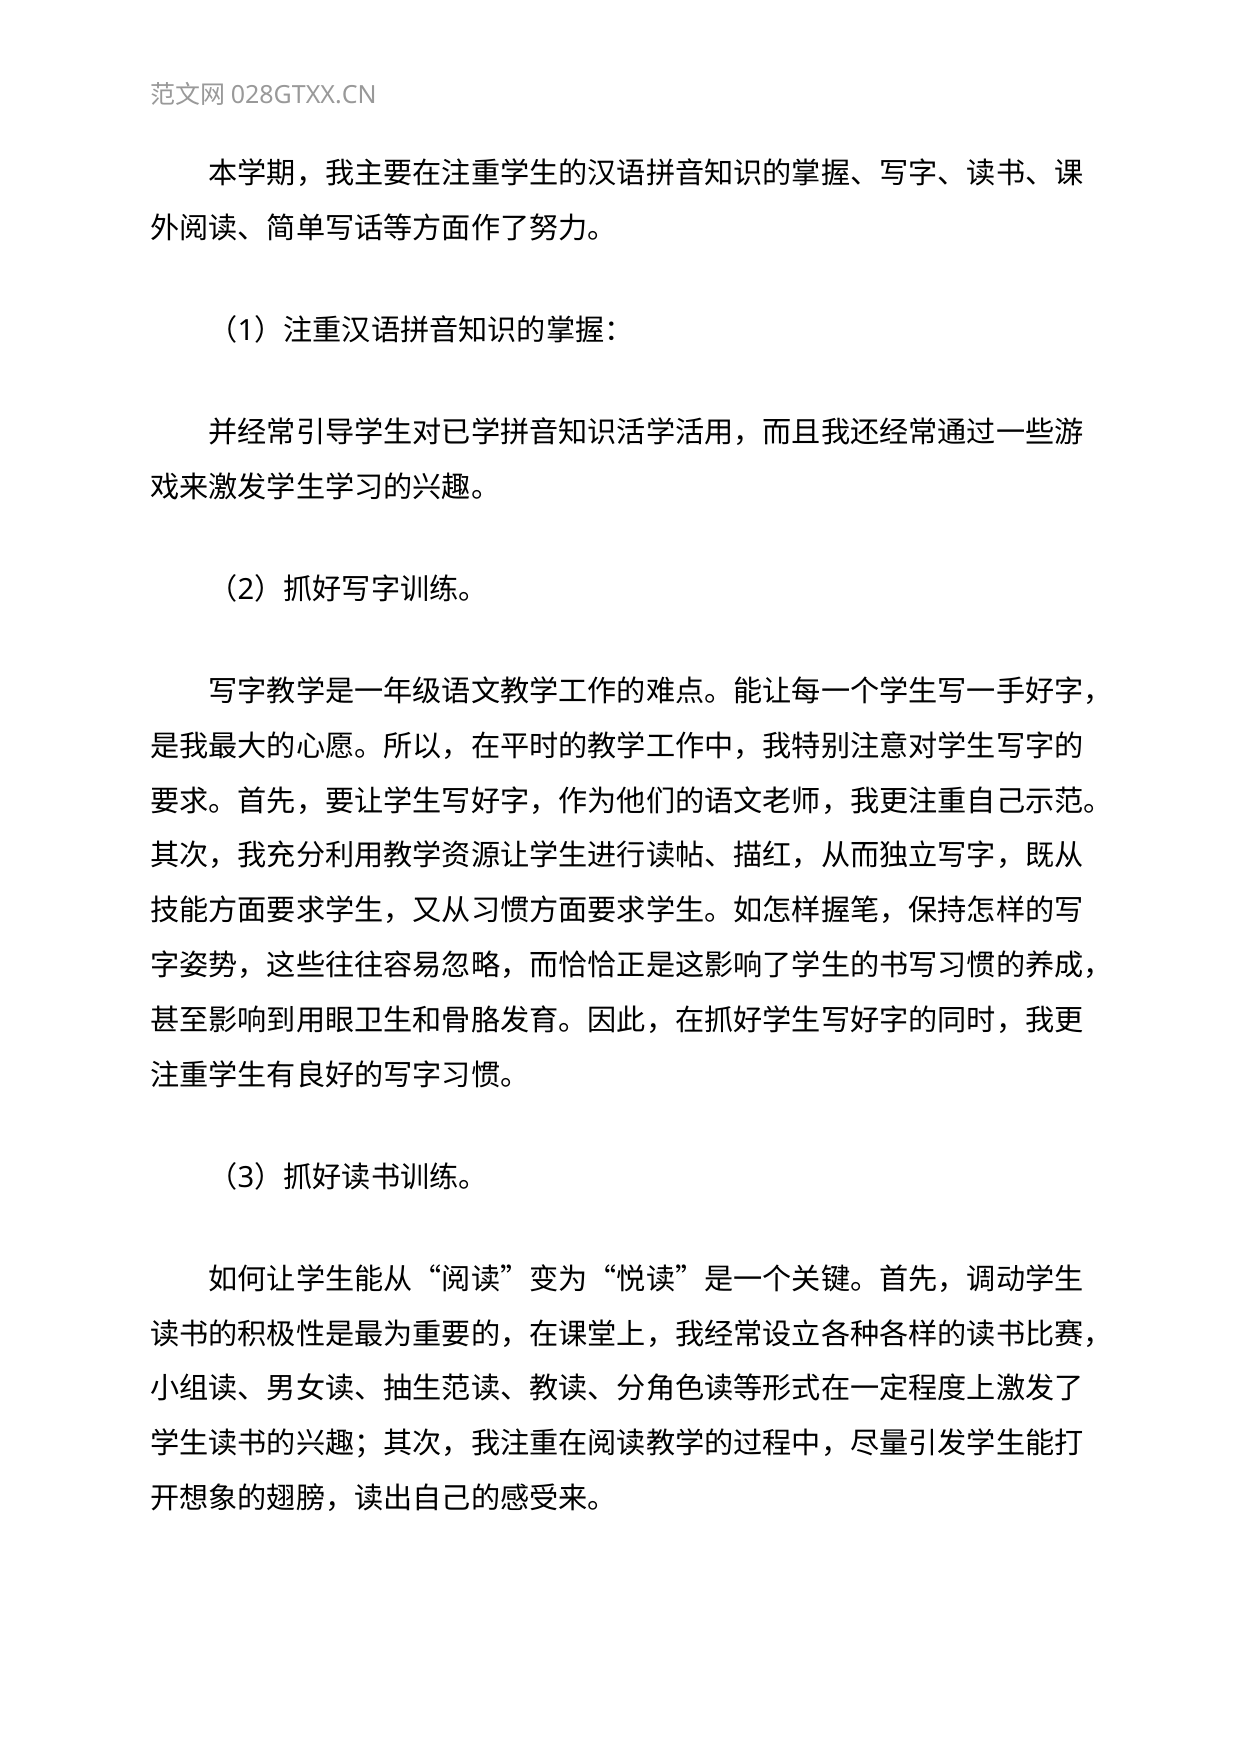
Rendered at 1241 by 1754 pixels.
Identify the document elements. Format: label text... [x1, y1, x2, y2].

text （3）抓好读书训练。 [150, 1153, 1090, 1196]
text 写字教学是一年级语文教学工作的难点。能让每一个学生写一手好字，是我最大的心愿。所以，在平时的教学工作中，我特别注意对学生写字的要求。首先，要让学生写好字，作为他们的语文老师，我更注重自己示范。其次，我充分利用教学资源让学生进行读帖、描红，从而独立写字，既从技能方面要求学生，又从习惯方面要求学生。如怎样握笔，保持怎样的写字姿势，这些往往容易忽略，而恰恰正是这影响了学生的书写习惯的养成，甚至影响到用眼卫生和骨胳发育。因此，在抓好学生写好字的同时，我更注重学生有良好的写字习惯。 [150, 667, 1090, 1094]
text （1）注重汉语拼音知识的掌握： [150, 307, 1090, 349]
text 如何让学生能从“阅读”变为“悦读”是一个关键。首先，调动学生读书的积极性是最为重要的，在课堂上，我经常设立各种各样的读书比赛，小组读、男女读、抽生范读、教读、分角色读等形式在一定程度上激发了学生读书的兴趣；其次，我注重在阅读教学的过程中，尽量引发学生能打开想象的翅膀，读出自己的感受来。 [150, 1255, 1090, 1517]
text 本学期，我主要在注重学生的汉语拼音知识的掌握、写字、读书、课外阅读、简单写话等方面作了努力。 [150, 150, 1090, 247]
text （2）抓好写字训练。 [150, 565, 1090, 608]
text 并经常引导学生对已学拼音知识活学活用，而且我还经常通过一些游戏来激发学生学习的兴趣。 [150, 409, 1090, 506]
